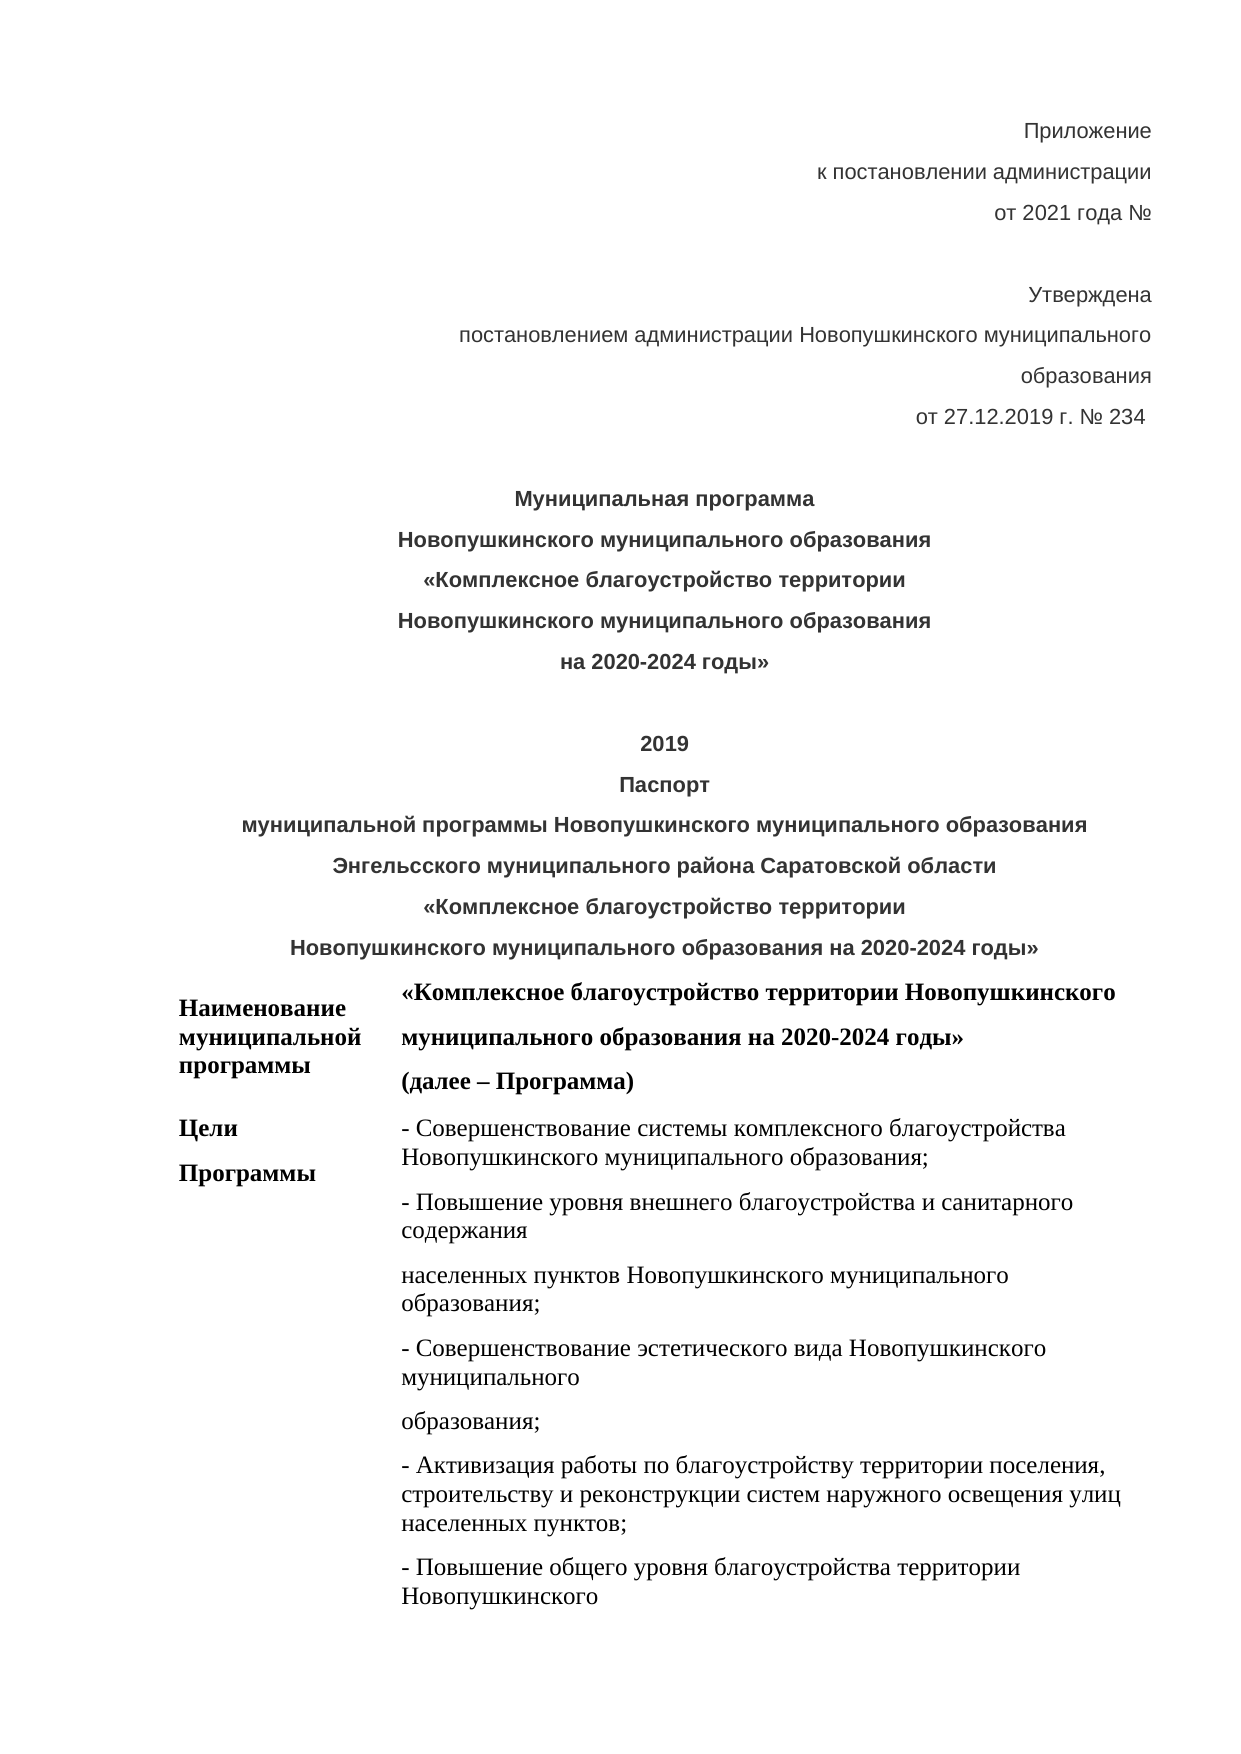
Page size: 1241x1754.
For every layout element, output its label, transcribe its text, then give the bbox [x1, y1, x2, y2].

text Паспорт [177, 771, 1152, 797]
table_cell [399, 1112, 1152, 1627]
text Муниципальная программа [177, 486, 1152, 511]
text образования [177, 363, 1152, 388]
text 2019 [177, 731, 1152, 756]
text Новопушкинского муниципального образования на 2020-2024 годы» [177, 935, 1152, 960]
text на 2020-2024 годы» [177, 649, 1152, 674]
text постановлением администрации Новопушкинского муниципального [177, 322, 1152, 347]
text Энгельсского муниципального района Саратовской области [177, 853, 1152, 878]
text Утверждена [177, 281, 1152, 307]
table_header «Комплексное благоустройство территории Новопушкинского муниципального образования на 2020-2024 годы» (далее – Программа) [399, 976, 1152, 1112]
table_cell Цели Программы [177, 1112, 399, 1627]
table_header Наименование муниципальной программы [177, 976, 399, 1112]
text «Комплексное благоустройство территории [177, 567, 1152, 592]
text от 27.12.2019 г. № 234 [177, 404, 1152, 429]
text к постановлении администрации [177, 159, 1152, 184]
text Приложение [177, 118, 1152, 143]
text Новопушкинского муниципального образования [177, 526, 1152, 552]
text Новопушкинского муниципального образования [177, 608, 1152, 633]
text «Комплексное благоустройство территории [177, 894, 1152, 919]
text муниципальной программы Новопушкинского муниципального образования [177, 812, 1152, 837]
text от 2021 года № [177, 200, 1152, 225]
